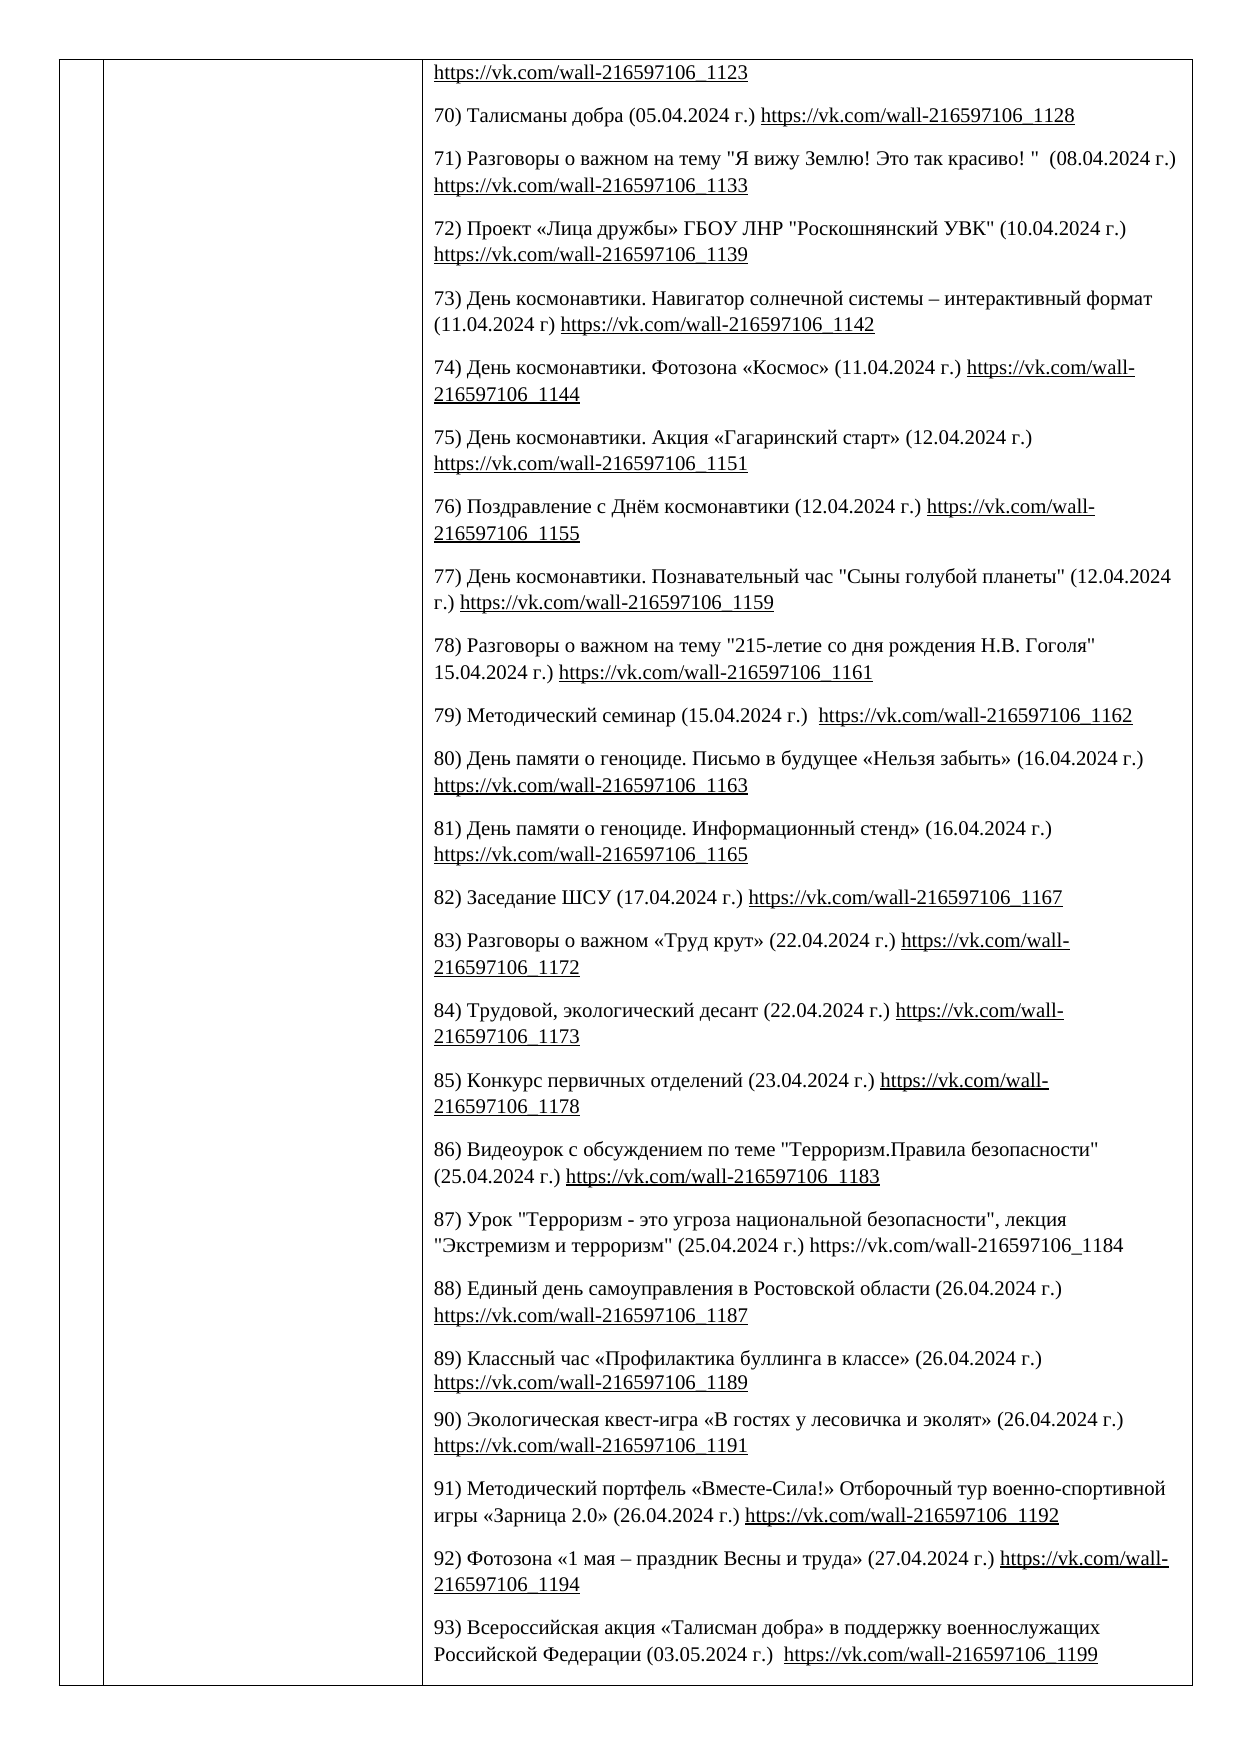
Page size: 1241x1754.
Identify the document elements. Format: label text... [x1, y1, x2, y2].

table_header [423, 60, 1192, 1685]
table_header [104, 60, 422, 1685]
table_header 5 [60, 60, 103, 1685]
